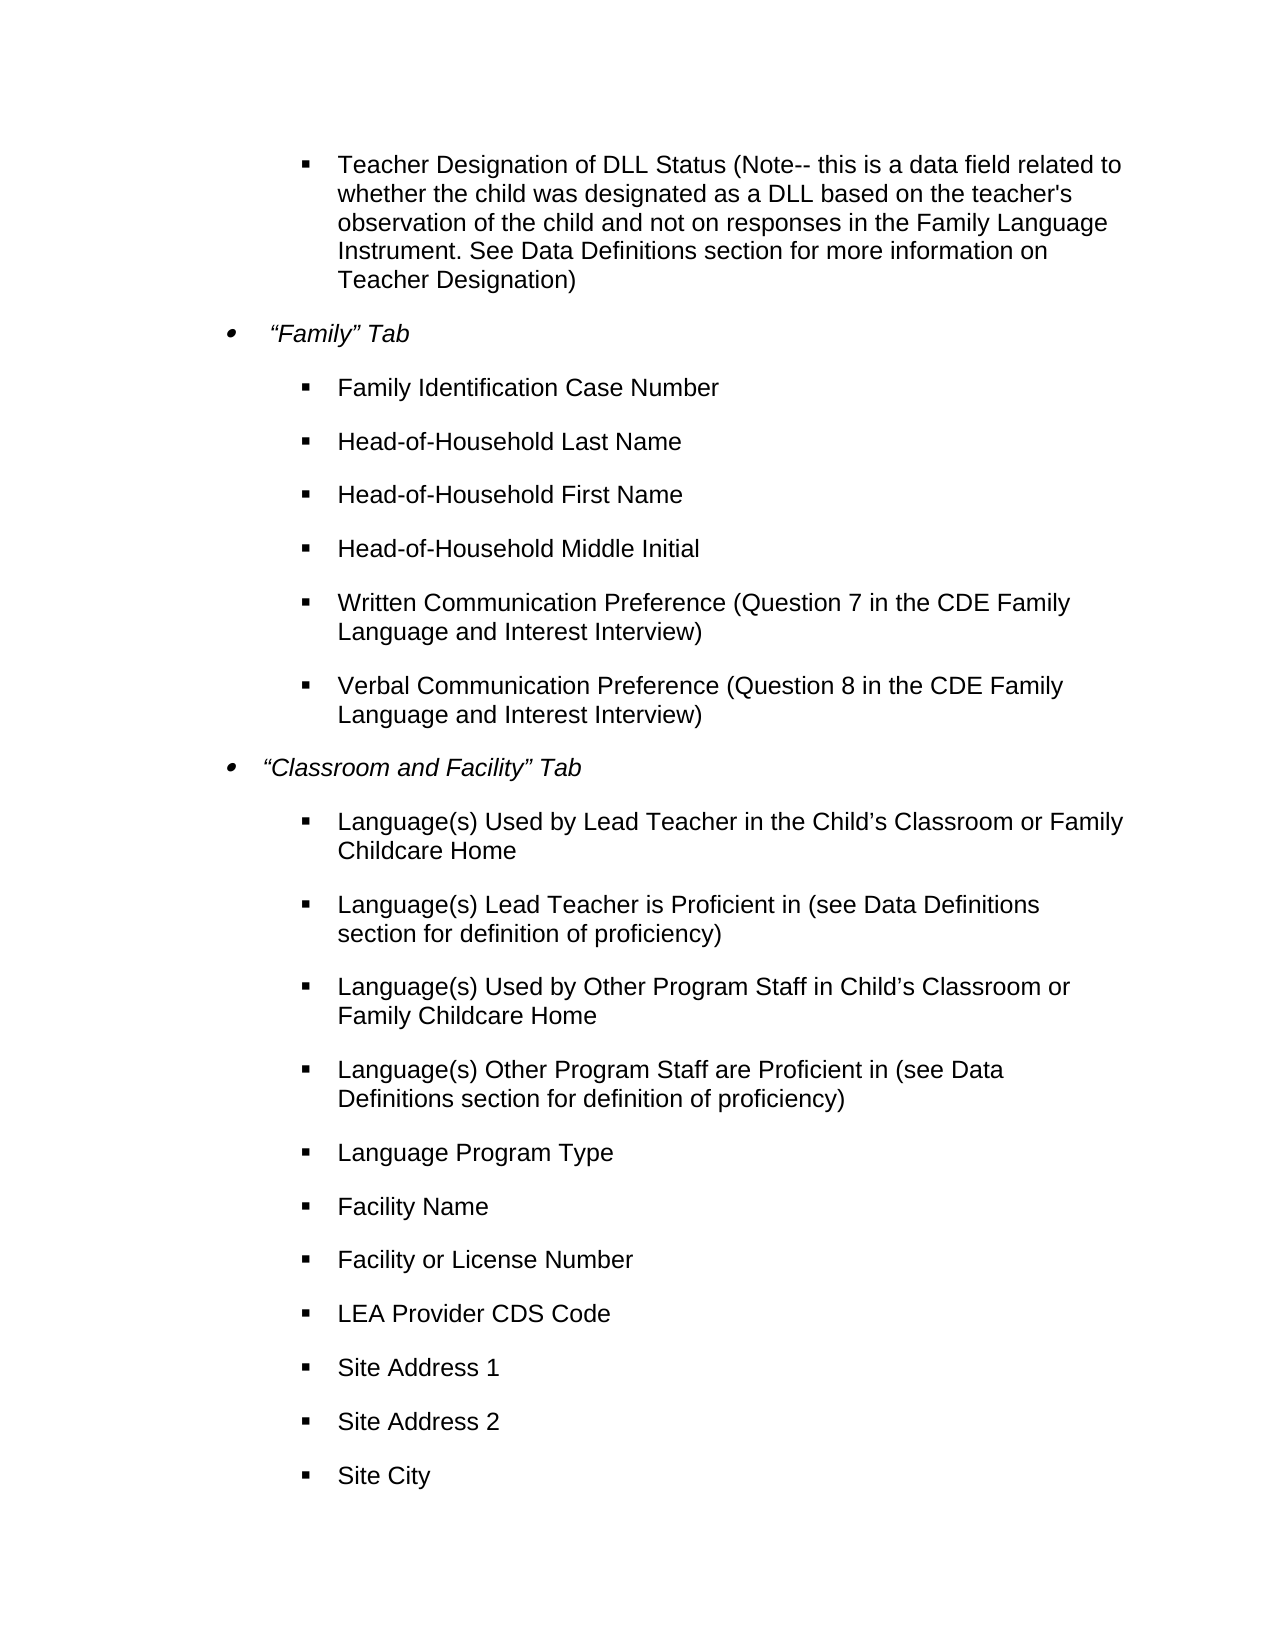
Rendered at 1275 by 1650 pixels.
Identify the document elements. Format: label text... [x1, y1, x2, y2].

list Written Communication Preference (Question 7 in the CDE Family Language and Interest Interview) [300, 588, 1125, 646]
list Teacher Designation of DLL Status (Note-- this is a data field related to whether the child was designated as a DLL based on the teacher's observation of the child and not on responses in the Family Language Instrument. See Data Definitions section for more information on Teacher Designation) [300, 150, 1125, 294]
list LEA Provider CDS Code [300, 1299, 1125, 1328]
list Language(s) Used by Other Program Staff in Child’s Classroom or Family Childcare Home [300, 972, 1125, 1030]
list Site City [300, 1461, 1125, 1489]
list Facility or License Number [300, 1245, 1125, 1274]
list Head-of-Household Middle Initial [300, 534, 1125, 563]
list Language(s) Used by Lead Teacher in the Child’s Classroom or Family Childcare Home [300, 807, 1125, 865]
list Language Program Type [300, 1138, 1125, 1166]
list “Family” Tab [225, 319, 1125, 348]
list Verbal Communication Preference (Question 8 in the CDE Family Language and Interest Interview) [300, 671, 1125, 728]
list Site Address 1 [300, 1353, 1125, 1382]
list Head-of-Household Last Name [300, 427, 1125, 455]
list Family Identification Case Number [300, 373, 1125, 402]
list Facility Name [300, 1191, 1125, 1220]
list “Classroom and Facility” Tab [225, 753, 1125, 782]
list Language(s) Other Program Staff are Proficient in (see Data Definitions section for definition of proficiency) [300, 1055, 1125, 1113]
list Head-of-Household First Name [300, 480, 1125, 509]
list Language(s) Lead Teacher is Proficient in (see Data Definitions section for definition of proficiency) [300, 890, 1125, 947]
list Site Address 2 [300, 1407, 1125, 1436]
